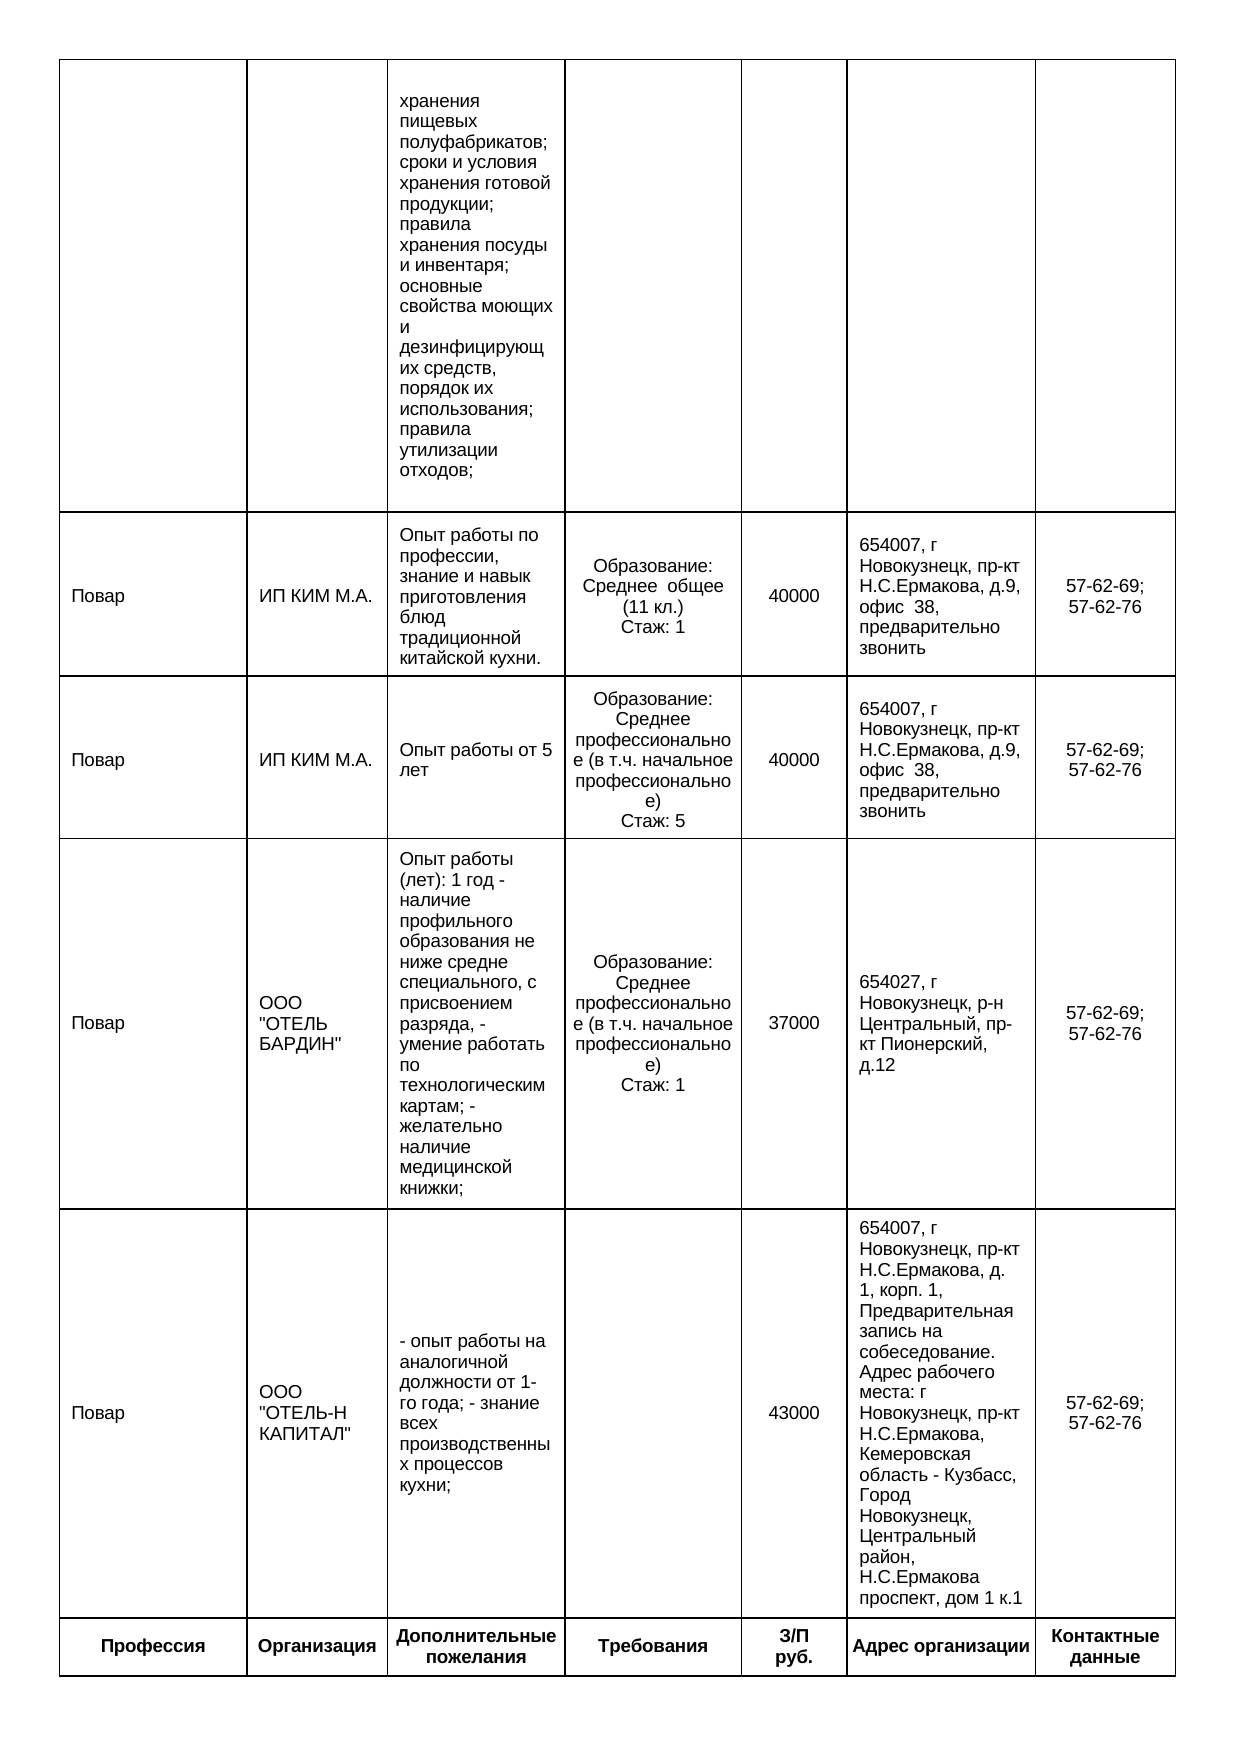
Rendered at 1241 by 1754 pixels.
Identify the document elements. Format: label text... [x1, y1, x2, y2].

table_cell З/П руб. [742, 1619, 846, 1675]
table_cell ИП КИМ М.А. [248, 677, 387, 838]
table_cell Опыт работы по профессии, знание и навык приготовления блюд традиционной китайской кухни. [388, 513, 564, 675]
table_cell [248, 60, 387, 511]
table_cell [60, 60, 246, 511]
table_cell ООО "ОТЕЛЬ БАРДИН" [248, 839, 387, 1208]
table_cell [742, 60, 846, 511]
table_cell Повар [60, 677, 246, 838]
table_cell 654027, г Новокузнецк, р-н Центральный, пр-кт Пионерский, д.12 [848, 839, 1035, 1208]
table_cell ИП КИМ М.А. [248, 513, 387, 675]
table_cell 654007, г Новокузнецк, пр-кт Н.С.Ермакова, д. 1, корп. 1, Предварительная запись на собеседование. Адрес рабочего места: г Новокузнецк, пр-кт Н.С.Ермакова, Кемеровская область - Кузбасс, Город Новокузнецк, Центральный район, Н.С.Ермакова проспект, дом 1 к.1 [848, 1210, 1035, 1617]
table_cell Адрес организации [848, 1619, 1035, 1675]
table_cell - опыт работы на аналогичной должности от 1-го года; - знание всех производственных процессов кухни; [388, 1210, 564, 1617]
table_cell Образование: Среднее профессиональное (в т.ч. начальное профессиональное) Стаж: 1 [566, 839, 741, 1208]
table_cell Контактные данные [1036, 1619, 1175, 1675]
table_cell 57-62-69; 57-62-76 [1036, 677, 1175, 838]
table_cell [848, 60, 1035, 511]
table_cell 57-62-69; 57-62-76 [1036, 1210, 1175, 1617]
table_cell ООО "ОТЕЛЬ-Н КАПИТАЛ" [248, 1210, 387, 1617]
table_cell Повар [60, 513, 246, 675]
table_cell [566, 1210, 741, 1617]
table_cell хранения пищевых полуфабрикатов; сроки и условия хранения готовой продукции; правила хранения посуды и инвентаря; основные свойства моющих и дезинфицирующих средств, порядок их использования; правила утилизации отходов; [388, 60, 564, 511]
table_cell 57-62-69; 57-62-76 [1036, 839, 1175, 1208]
table_cell Профессия [60, 1619, 246, 1675]
table_cell 57-62-69; 57-62-76 [1036, 513, 1175, 675]
table_cell Образование: Среднее общее (11 кл.) Стаж: 1 [566, 513, 741, 675]
table_cell Повар [60, 839, 246, 1208]
table_cell Образование: Среднее профессиональное (в т.ч. начальное профессиональное) Стаж: 5 [566, 677, 741, 838]
table_cell 654007, г Новокузнецк, пр-кт Н.С.Ермакова, д.9, офис 38, предварительно звонить [848, 513, 1035, 675]
table_cell 37000 [742, 839, 846, 1208]
table_cell 40000 [742, 677, 846, 838]
table_cell 40000 [742, 513, 846, 675]
table_cell Повар [60, 1210, 246, 1617]
table_cell Организация [248, 1619, 387, 1675]
table_cell Опыт работы от 5 лет [388, 677, 564, 838]
table_cell Требования [566, 1619, 741, 1675]
table_cell Опыт работы (лет): 1 год - наличие профильного образования не ниже средне специального, с присвоением разряда, - умение работать по технологическим картам; - желательно наличие медицинской книжки; [388, 839, 564, 1208]
table_cell Дополнительные пожелания [388, 1619, 564, 1675]
table_cell 654007, г Новокузнецк, пр-кт Н.С.Ермакова, д.9, офис 38, предварительно звонить [848, 677, 1035, 838]
table_cell [566, 60, 741, 511]
table_cell 43000 [742, 1210, 846, 1617]
table_cell [1036, 60, 1175, 511]
